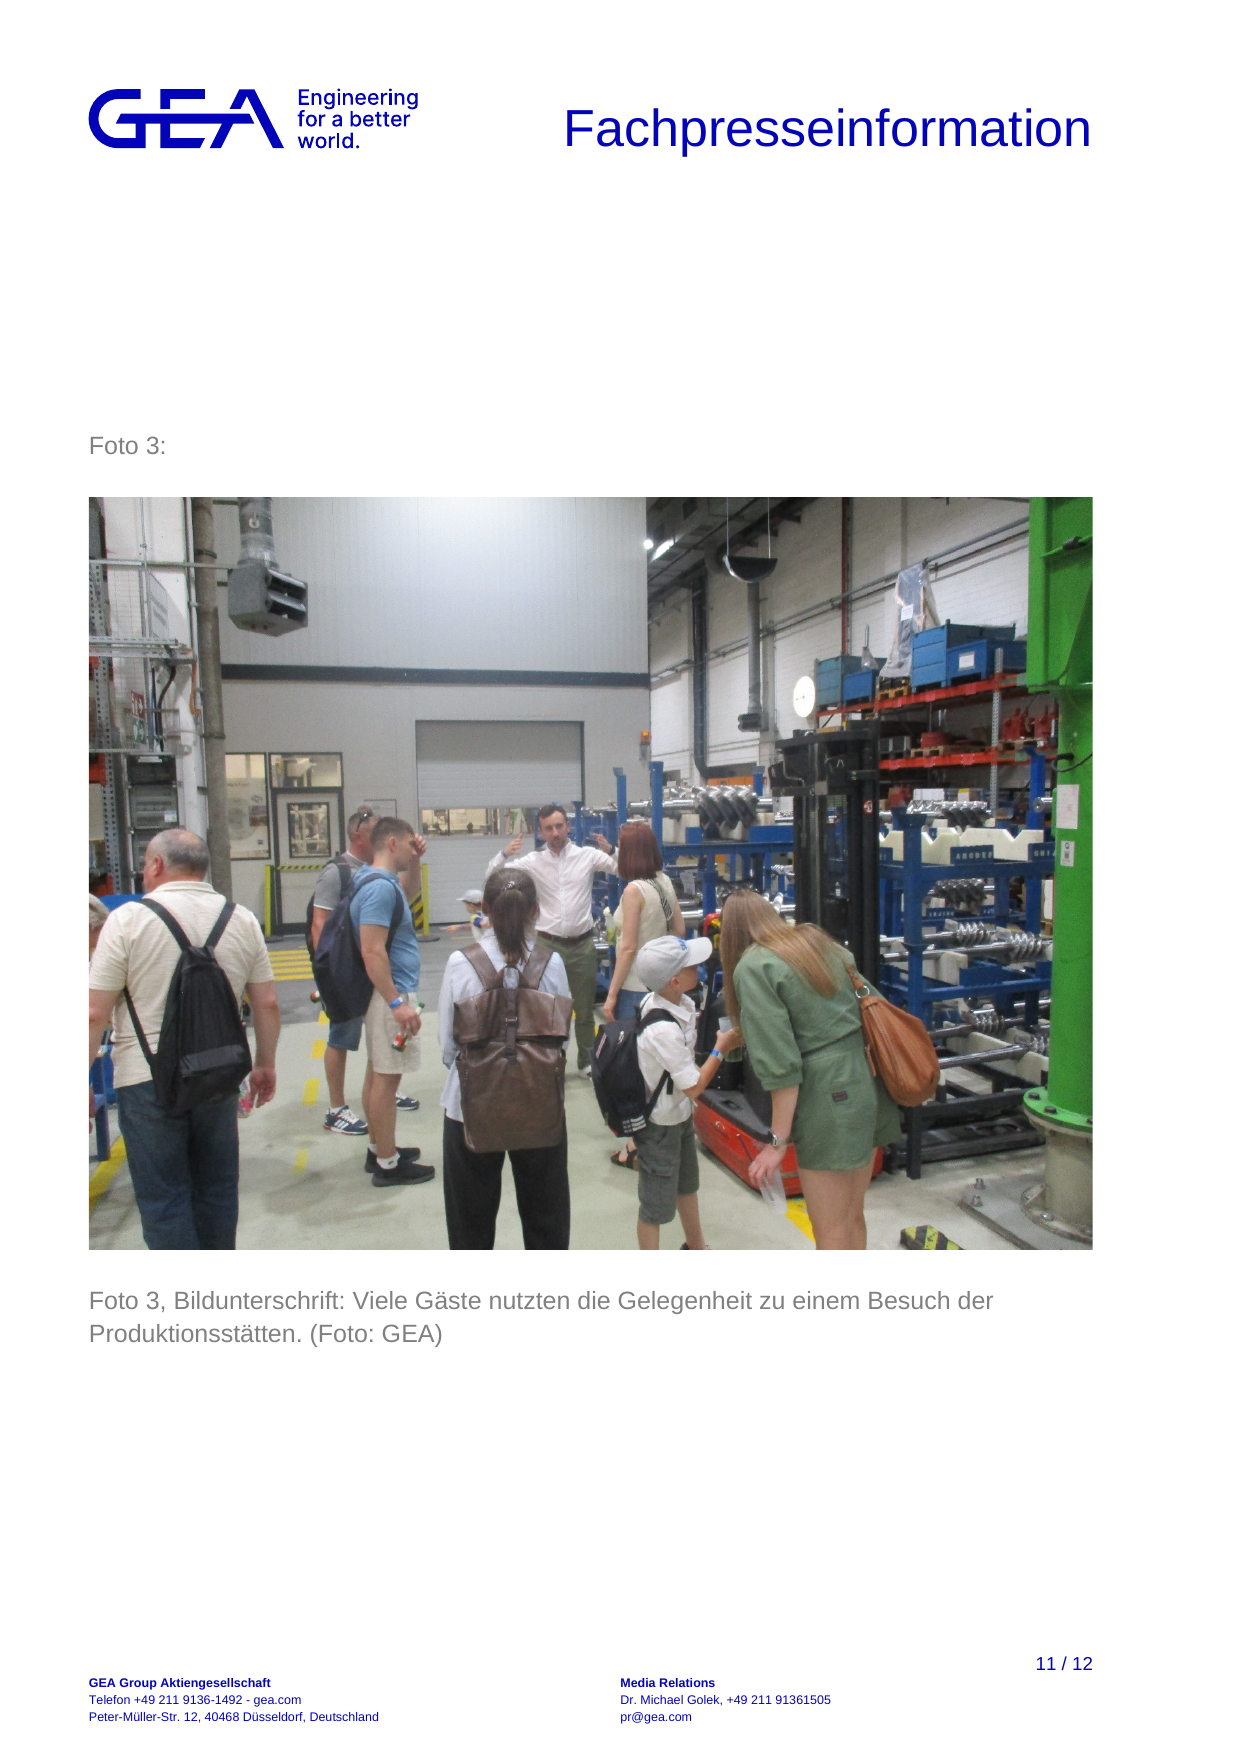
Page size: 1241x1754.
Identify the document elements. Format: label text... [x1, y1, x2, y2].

picture [88, 497, 1093, 1250]
text Foto 3: [89, 431, 1093, 460]
text Foto 3, Bildunterschrift: Viele Gäste nutzten die Gelegenheit zu einem Besuch der Produktionsstätten. (Foto: GEA) [89, 1286, 1093, 1348]
